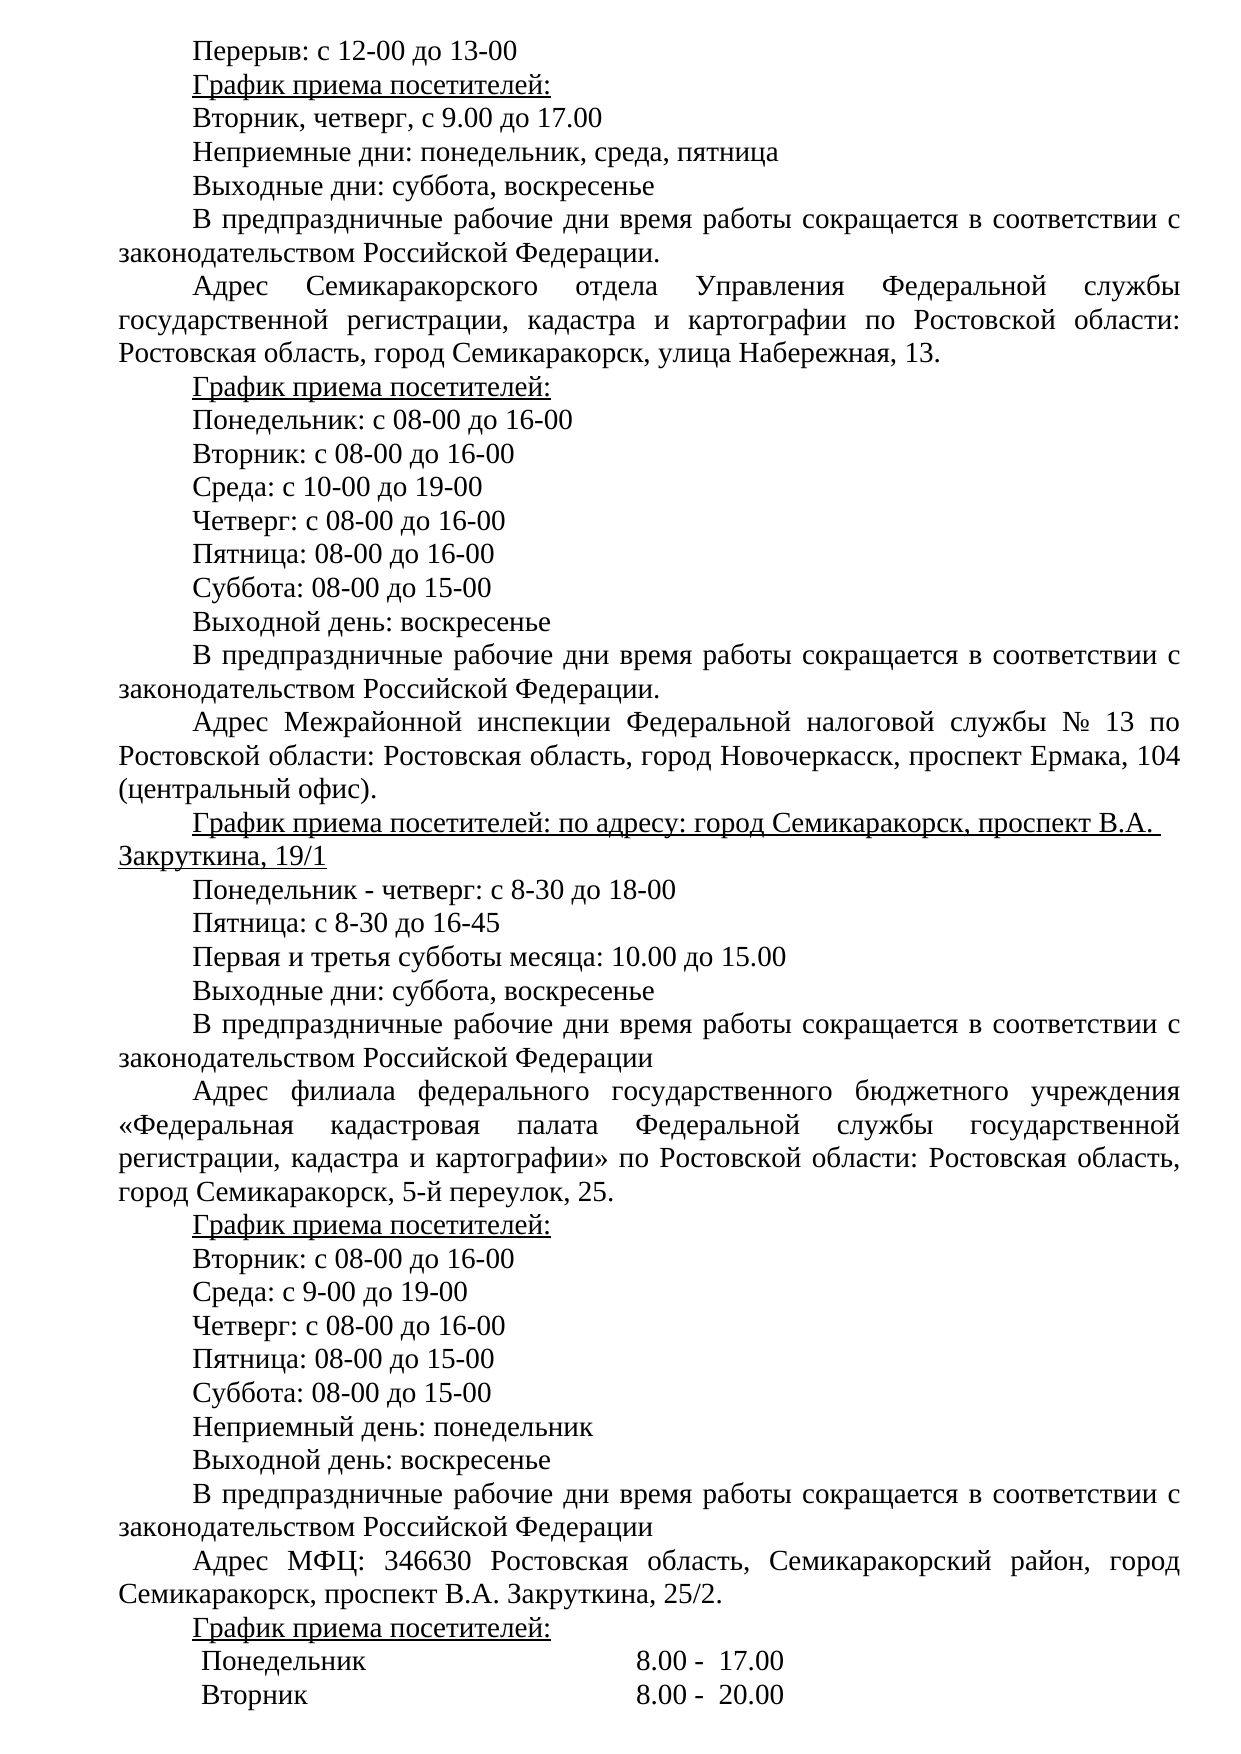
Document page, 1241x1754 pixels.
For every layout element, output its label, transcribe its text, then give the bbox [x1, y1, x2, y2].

table_header 8.00 - 17.00 [625, 1644, 1131, 1677]
text Адрес Межрайонной инспекции Федеральной налоговой службы № 13 по Ростовской области: Ростовская область, город Новочеркасск, проспект Ермака, 104 (центральный офис). [118, 704, 1181, 805]
text Первая и третья субботы месяца: 10.00 до 15.00 [118, 939, 1181, 973]
text В предпраздничные рабочие дни время работы сокращается в соответствии с законодательством Российской Федерации [118, 1006, 1181, 1073]
text График приема посетителей: [118, 369, 1181, 402]
text Среда: с 9-00 до 19-00 [118, 1274, 1181, 1308]
text Адрес филиала федерального государственного бюджетного учреждения «Федеральная кадастровая палата Федеральной службы государственной регистрации, кадастра и картографии» по Ростовской области: Ростовская область, город Семикаракорск, 5-й переулок, 25. [118, 1073, 1181, 1207]
text Пятница: с 8-30 до 16-45 [118, 906, 1181, 939]
text Вторник: с 08-00 до 16-00 [118, 436, 1181, 469]
text В предпраздничные рабочие дни время работы сокращается в соответствии с законодательством Российской Федерации. [118, 637, 1181, 704]
text Адрес МФЦ: 346630 Ростовская область, Семикаракорский район, город Семикаракорск, проспект В.А. Закруткина, 25/2. [118, 1543, 1181, 1610]
text Суббота: 08-00 до 15-00 [118, 570, 1181, 604]
text Пятница: 08-00 до 15-00 [118, 1342, 1181, 1375]
text Среда: с 10-00 до 19-00 [118, 469, 1181, 503]
text Адрес Семикаракорского отдела Управления Федеральной службы государственной регистрации, кадастра и картографии по Ростовской области: Ростовская область, город Семикаракорск, улица Набережная, 13. [118, 268, 1181, 369]
text В предпраздничные рабочие дни время работы сокращается в соответствии с законодательством Российской Федерации. [118, 201, 1181, 268]
text Неприемный день: понедельник [118, 1409, 1181, 1442]
text График приема посетителей: [118, 1610, 1181, 1643]
text График приема посетителей: [118, 67, 1181, 101]
text График приема посетителей: по адресу: город Семикаракорск, проспект В.А. Закруткина, 19/1 [118, 805, 1181, 872]
table_header Понедельник [118, 1644, 624, 1677]
text Четверг: с 08-00 до 16-00 [118, 503, 1181, 537]
text Пятница: 08-00 до 16-00 [118, 537, 1181, 570]
text Выходной день: воскресенье [118, 1442, 1181, 1476]
table_cell Вторник [118, 1677, 624, 1711]
text Четверг: с 08-00 до 16-00 [118, 1308, 1181, 1342]
text График приема посетителей: [118, 1207, 1181, 1241]
text Выходные дни: суббота, воскресенье [118, 973, 1181, 1006]
text Неприемные дни: понедельник, среда, пятница [118, 134, 1181, 168]
text Выходной день: воскресенье [118, 604, 1181, 637]
text Понедельник: с 08-00 до 16-00 [118, 402, 1181, 436]
text Суббота: 08-00 до 15-00 [118, 1375, 1181, 1409]
text Понедельник - четверг: с 8-30 до 18-00 [118, 872, 1181, 906]
text Вторник: с 08-00 до 16-00 [118, 1241, 1181, 1274]
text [118, 1476, 1181, 1543]
text Вторник, четверг, с 9.00 до 17.00 [118, 101, 1181, 134]
text Перерыв: с 12-00 до 13-00 [118, 33, 1181, 67]
table_cell 8.00 - 20.00 [625, 1677, 1131, 1711]
text Выходные дни: суббота, воскресенье [118, 168, 1181, 201]
